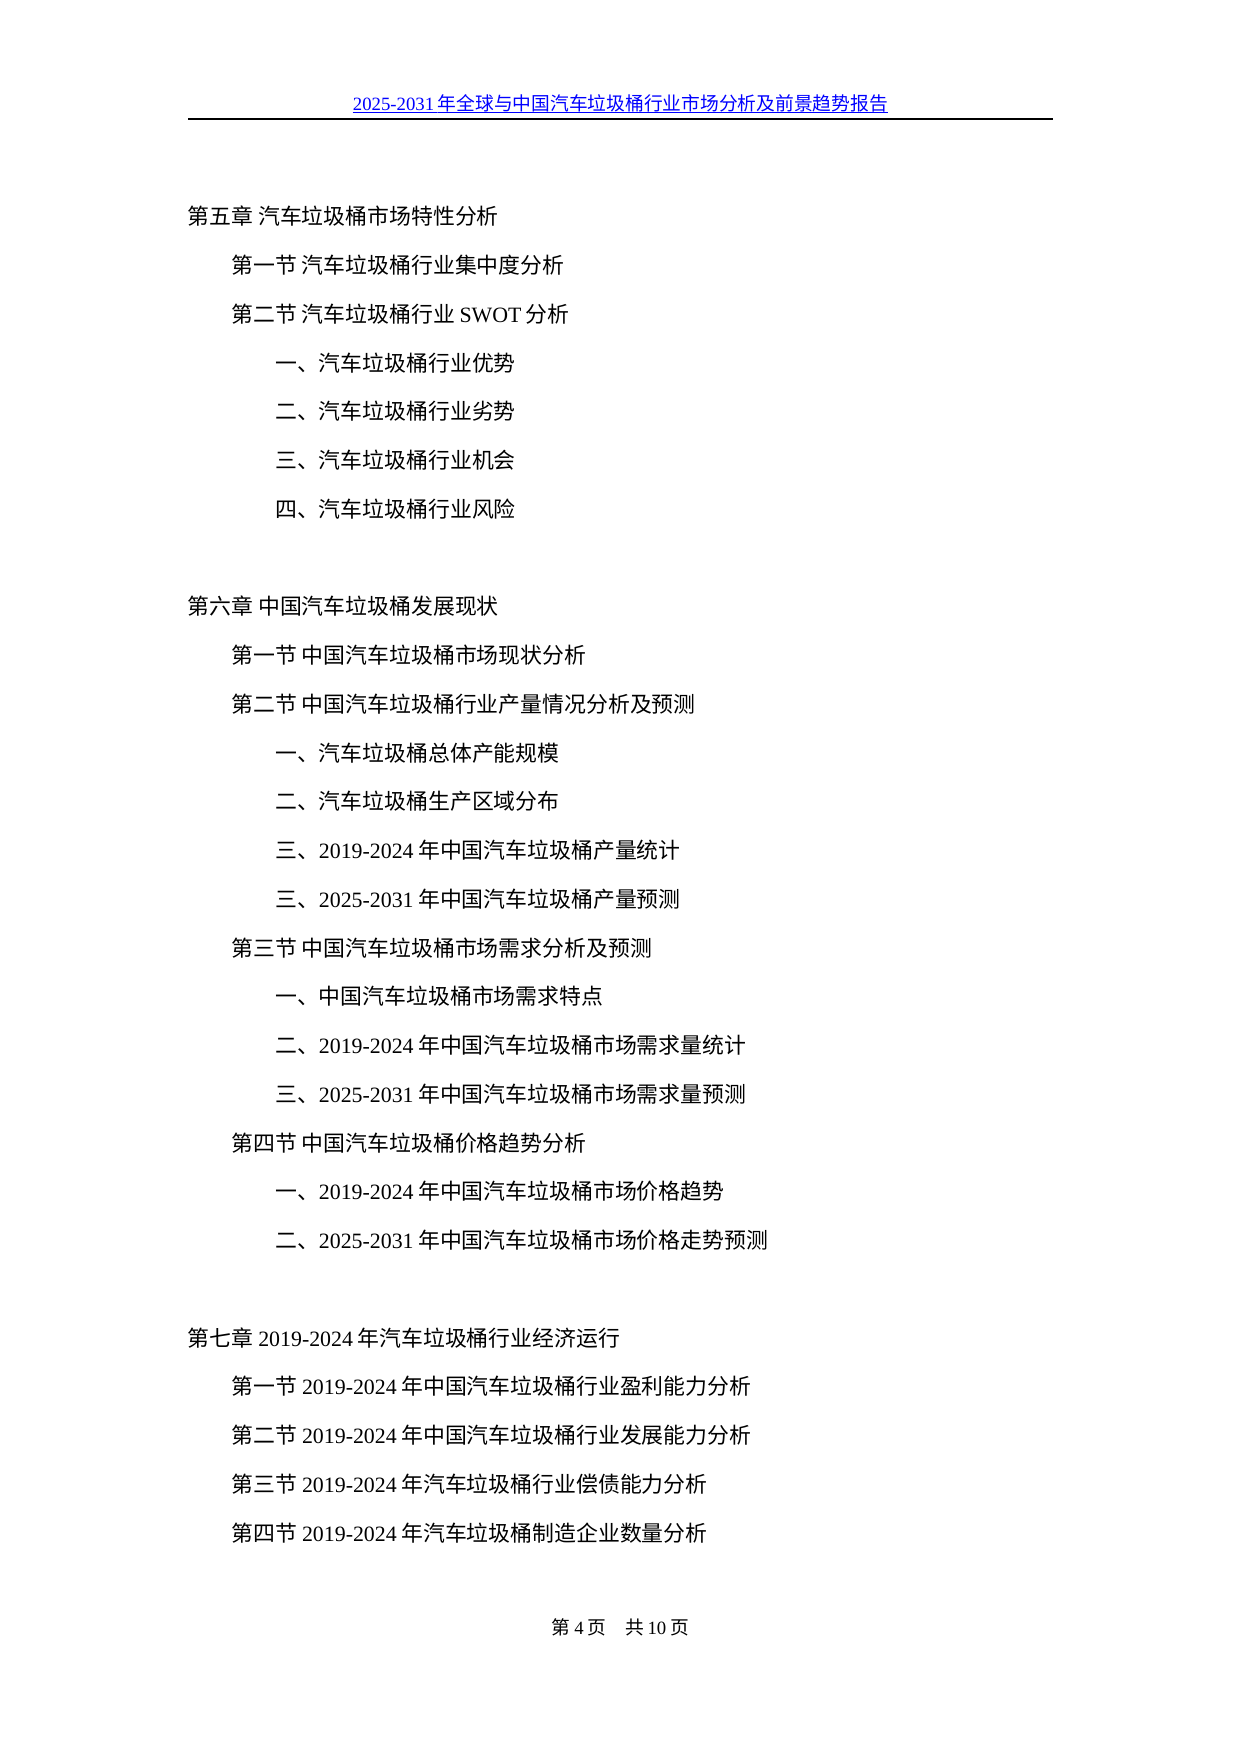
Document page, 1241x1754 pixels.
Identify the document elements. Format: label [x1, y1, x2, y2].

text [187, 150, 1053, 1548]
